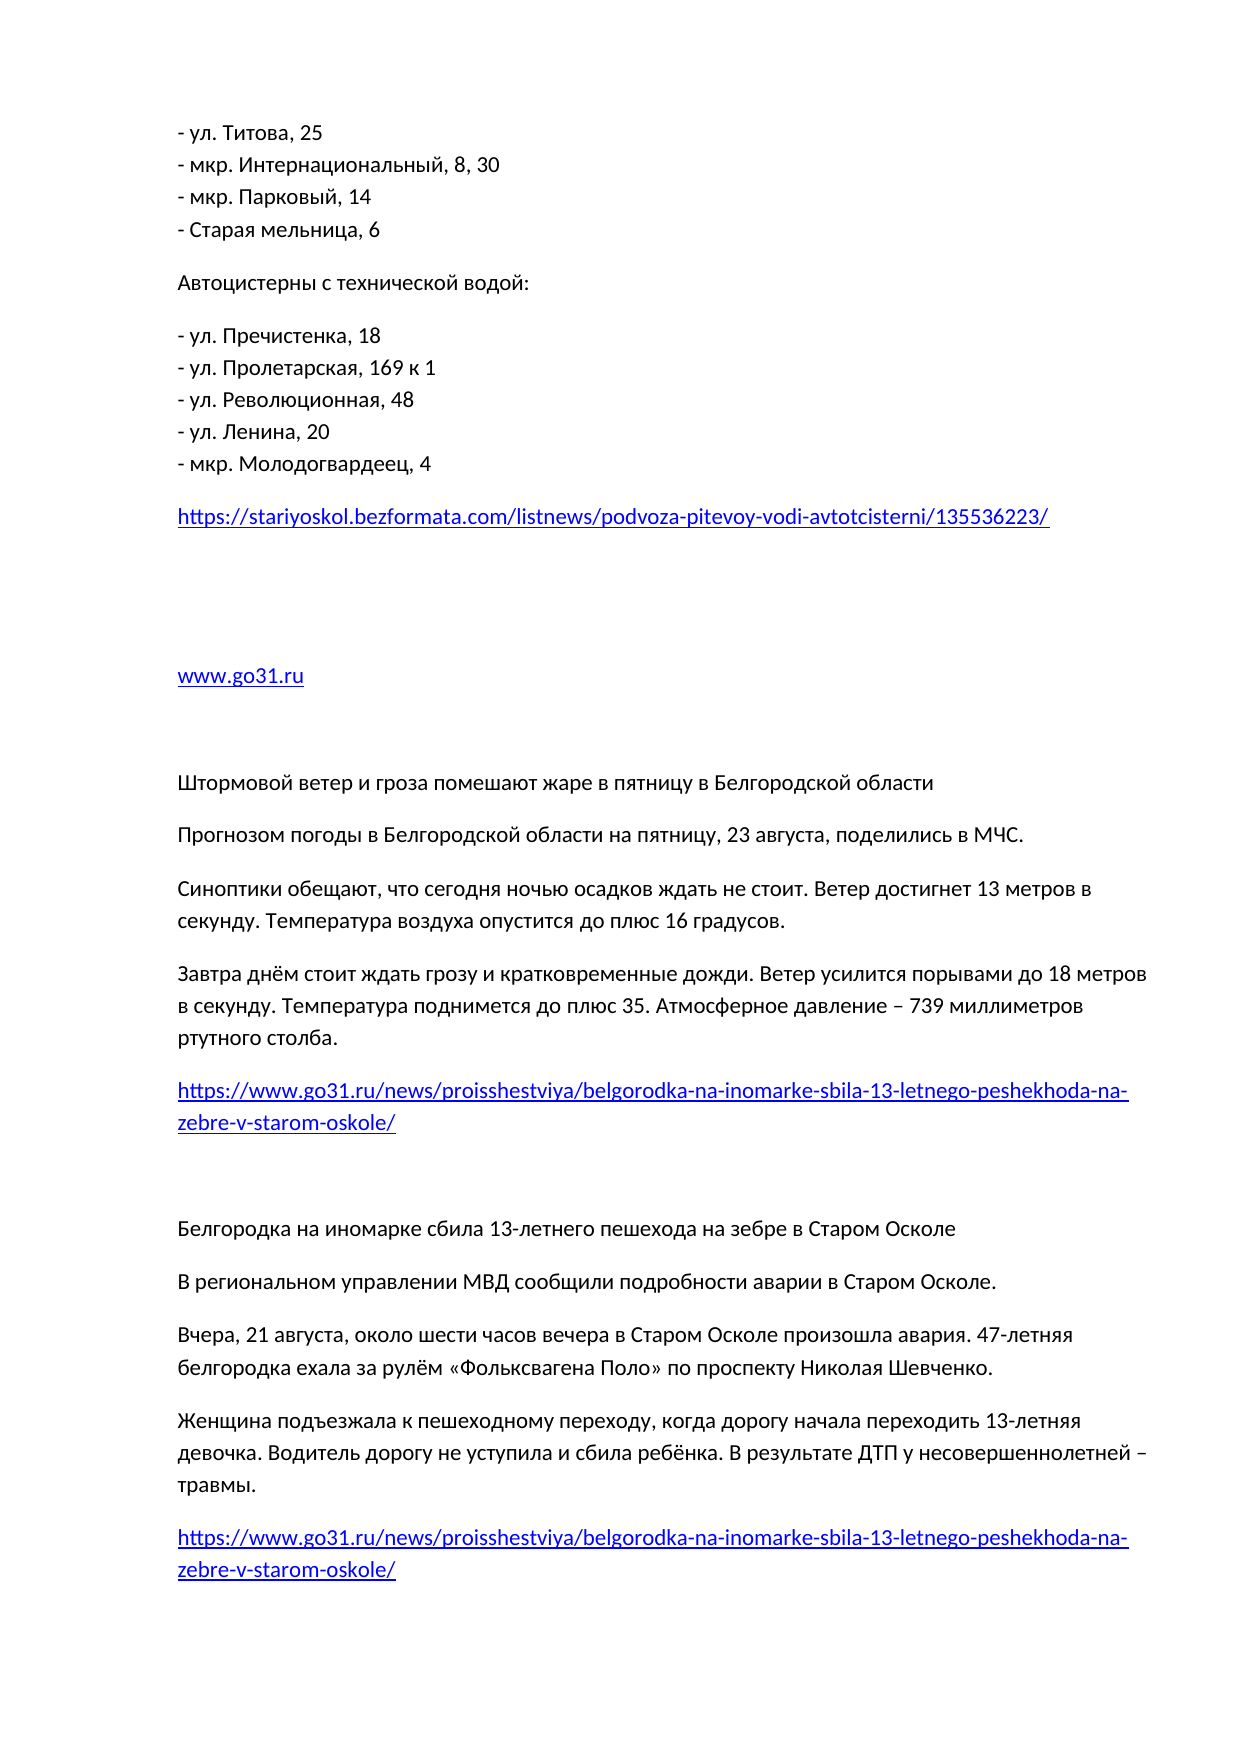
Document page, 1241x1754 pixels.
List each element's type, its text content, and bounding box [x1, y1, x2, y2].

text Автоцистерны с технической водой: [177, 268, 1152, 296]
text www.go31.ru [177, 662, 1152, 689]
text - ул. Пречистенка, 18 - ул. Пролетарская, 169 к 1 - ул. Революционная, 48 - ул. Ленина, 20 - мкр. Молодогвардеец, 4 [177, 321, 1152, 477]
text Вчера, 21 августа, около шести часов вечера в Старом Осколе произошла авария. 47-летняя белгородка ехала за рулём «Фольксвагена Поло» по проспекту Николая Шевченко. [177, 1321, 1152, 1381]
text Завтра днём стоит ждать грозу и кратковременные дожди. Ветер усилится порывами до 18 метров в секунду. Температура поднимется до плюс 35. Атмосферное давление – 739 миллиметров ртутного столба. [177, 959, 1152, 1051]
text Штормовой ветер и гроза помешают жаре в пятницу в Белгородской области [177, 768, 1152, 796]
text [177, 118, 1152, 243]
text Синоптики обещают, что сегодня ночью осадков ждать не стоит. Ветер достигнет 13 метров в секунду. Температура воздуха опустится до плюс 16 градусов. [177, 874, 1152, 934]
text https://stariyoskol.bezformata.com/listnews/podvoza-pitevoy-vodi-avtotcisterni/135536223/ [177, 502, 1152, 531]
text Прогнозом погоды в Белгородской области на пятницу, 23 августа, поделились в МЧС. [177, 821, 1152, 849]
text В региональном управлении МВД сообщили подробности аварии в Старом Осколе. [177, 1267, 1152, 1296]
text https://www.go31.ru/news/proisshestviya/belgorodka-na-inomarke-sbila-13-letnego-peshekhoda-na-zebre-v-starom-oskole/ [177, 1076, 1152, 1136]
text Женщина подъезжала к пешеходному переходу, когда дорогу начала переходить 13-летняя девочка. Водитель дорогу не уступила и сбила ребёнка. В результате ДТП у несовершеннолетней – травмы. [177, 1406, 1152, 1498]
text https://www.go31.ru/news/proisshestviya/belgorodka-na-inomarke-sbila-13-letnego-peshekhoda-na-zebre-v-starom-oskole/ [177, 1523, 1152, 1583]
text Белгородка на иномарке сбила 13-летнего пешехода на зебре в Старом Осколе [177, 1214, 1152, 1242]
